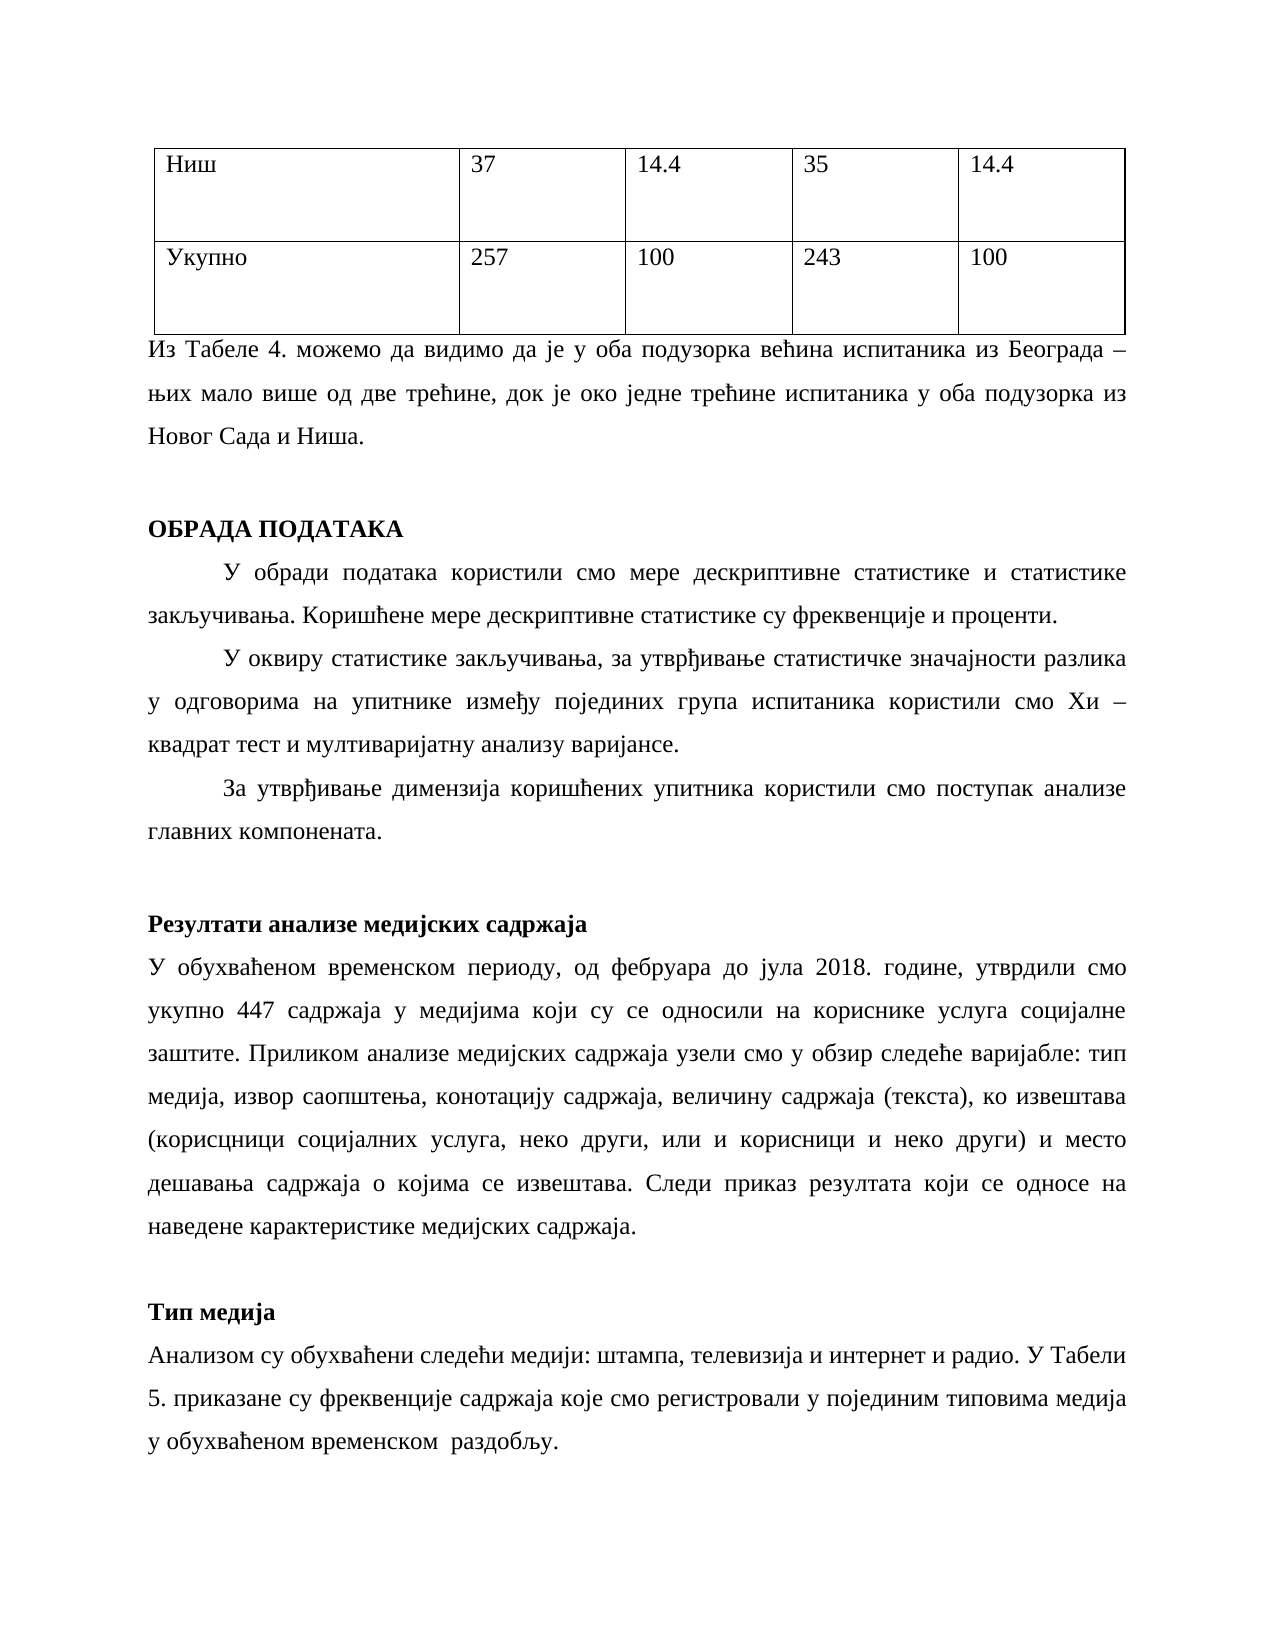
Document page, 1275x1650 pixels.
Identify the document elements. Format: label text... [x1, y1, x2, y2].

text Анализом су обухваћени следећи медији: штампа, телевизија и интернет и радио. У Табели 5. приказане су фреквенције садржаја које смо регистровали у појединим типовима медија у обухваћеном временском раздобљу. [148, 1340, 1127, 1455]
table_cell Ниш [155, 149, 459, 241]
table_cell Укупно [155, 242, 459, 333]
text У обухваћеном временском периоду, од фебруара до јула 2018. године, утврдили смо укупно 447 садржаја у медијима који су се односили на кориснике услуга социјалне заштите. Приликом анализе медијских садржаја узели смо у обзир следеће варијабле: тип медија, извор саопштења, конотацију садржаја, величину садржаја (текста), ко извештава (корисцници социјалних услуга, неко други, или и корисници и неко други) и место дешавања садржаја о којима се извештава. Следи приказ резултата који се односе на наведене карактеристике медијских садржаја. [148, 952, 1127, 1239]
text Тип медија [148, 1297, 1127, 1326]
text ОБРАДА ПОДАТАКА [148, 514, 1127, 543]
text За утврђивање димензија коришћених упитника користили смо поступак анализе главних компонената. [148, 773, 1127, 844]
table_cell 100 [959, 242, 1124, 333]
table_cell 35 [793, 149, 958, 241]
text У оквиру статистике закључивања, за утврђивање статистичке значајности разлика у одговорима на упитнике између појединих група испитаника користили смо Хи – квадрат тест и мултиваријатну анализу варијансе. [148, 643, 1127, 758]
table_cell 14.4 [626, 149, 792, 241]
text У обради података користили смо мере дескриптивне статистике и статистике закључивања. Коришћене мере дескриптивне статистике су фреквенције и проценти. [148, 557, 1127, 629]
table_cell 14.4 [959, 149, 1124, 241]
table_cell 257 [460, 242, 625, 333]
table_cell 243 [793, 242, 958, 333]
table_cell 37 [460, 149, 625, 241]
text Резултати анализе медијских садржаја [148, 909, 1127, 938]
text Из Табеле 4. можемо да видимо да је у оба подузорка већина испитаника из Београда – њих мало више од две трећине, док је око једне трећине испитаника у оба подузорка из Новог Сада и Ниша. [148, 334, 1127, 449]
table_cell 100 [626, 242, 792, 333]
